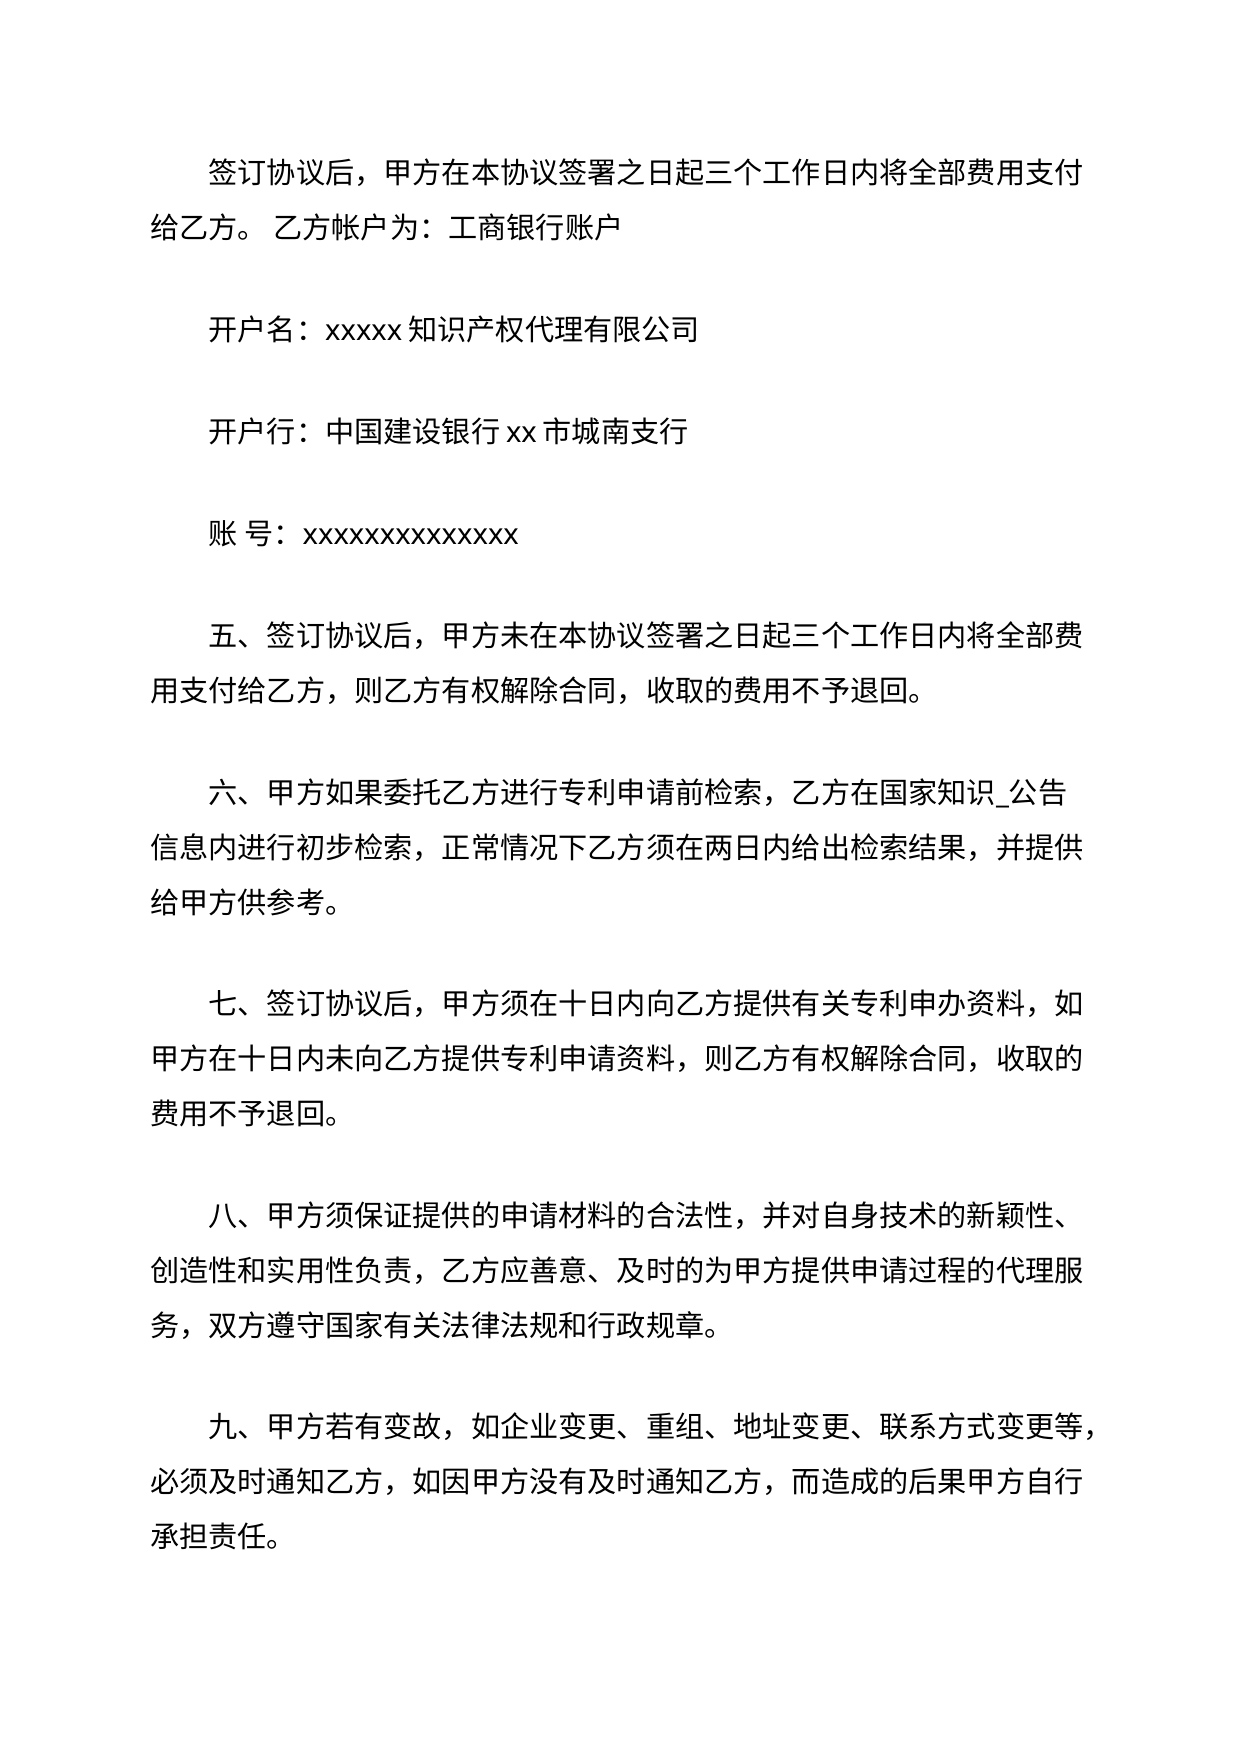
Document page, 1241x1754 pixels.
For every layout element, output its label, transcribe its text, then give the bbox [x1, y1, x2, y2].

text 签订协议后，甲方在本协议签署之日起三个工作日内将全部费用支付给乙方。 乙方帐户为：工商银行账户 [150, 150, 1090, 247]
text 九、甲方若有变故，如企业变更、重组、地址变更、联系方式变更等，必须及时通知乙方，如因甲方没有及时通知乙方，而造成的后果甲方自行承担责任。 [150, 1404, 1090, 1556]
text 六、甲方如果委托乙方进行专利申请前检索，乙方在国家知识_公告信息内进行初步检索，正常情况下乙方须在两日内给出检索结果，并提供给甲方供参考。 [150, 769, 1090, 921]
text 开户行：中国建设银行xx市城南支行 [150, 409, 1090, 451]
text 七、签订协议后，甲方须在十日内向乙方提供有关专利申办资料，如甲方在十日内未向乙方提供专利申请资料，则乙方有权解除合同，收取的费用不予退回。 [150, 981, 1090, 1133]
text 账 号：xxxxxxxxxxxxxx [150, 511, 1090, 553]
text 八、甲方须保证提供的申请材料的合法性，并对自身技术的新颖性、创造性和实用性负责，乙方应善意、及时的为甲方提供申请过程的代理服务，双方遵守国家有关法律法规和行政规章。 [150, 1192, 1090, 1344]
text 开户名：xxxxx知识产权代理有限公司 [150, 307, 1090, 349]
text 五、签订协议后，甲方未在本协议签署之日起三个工作日内将全部费用支付给乙方，则乙方有权解除合同，收取的费用不予退回。 [150, 613, 1090, 710]
